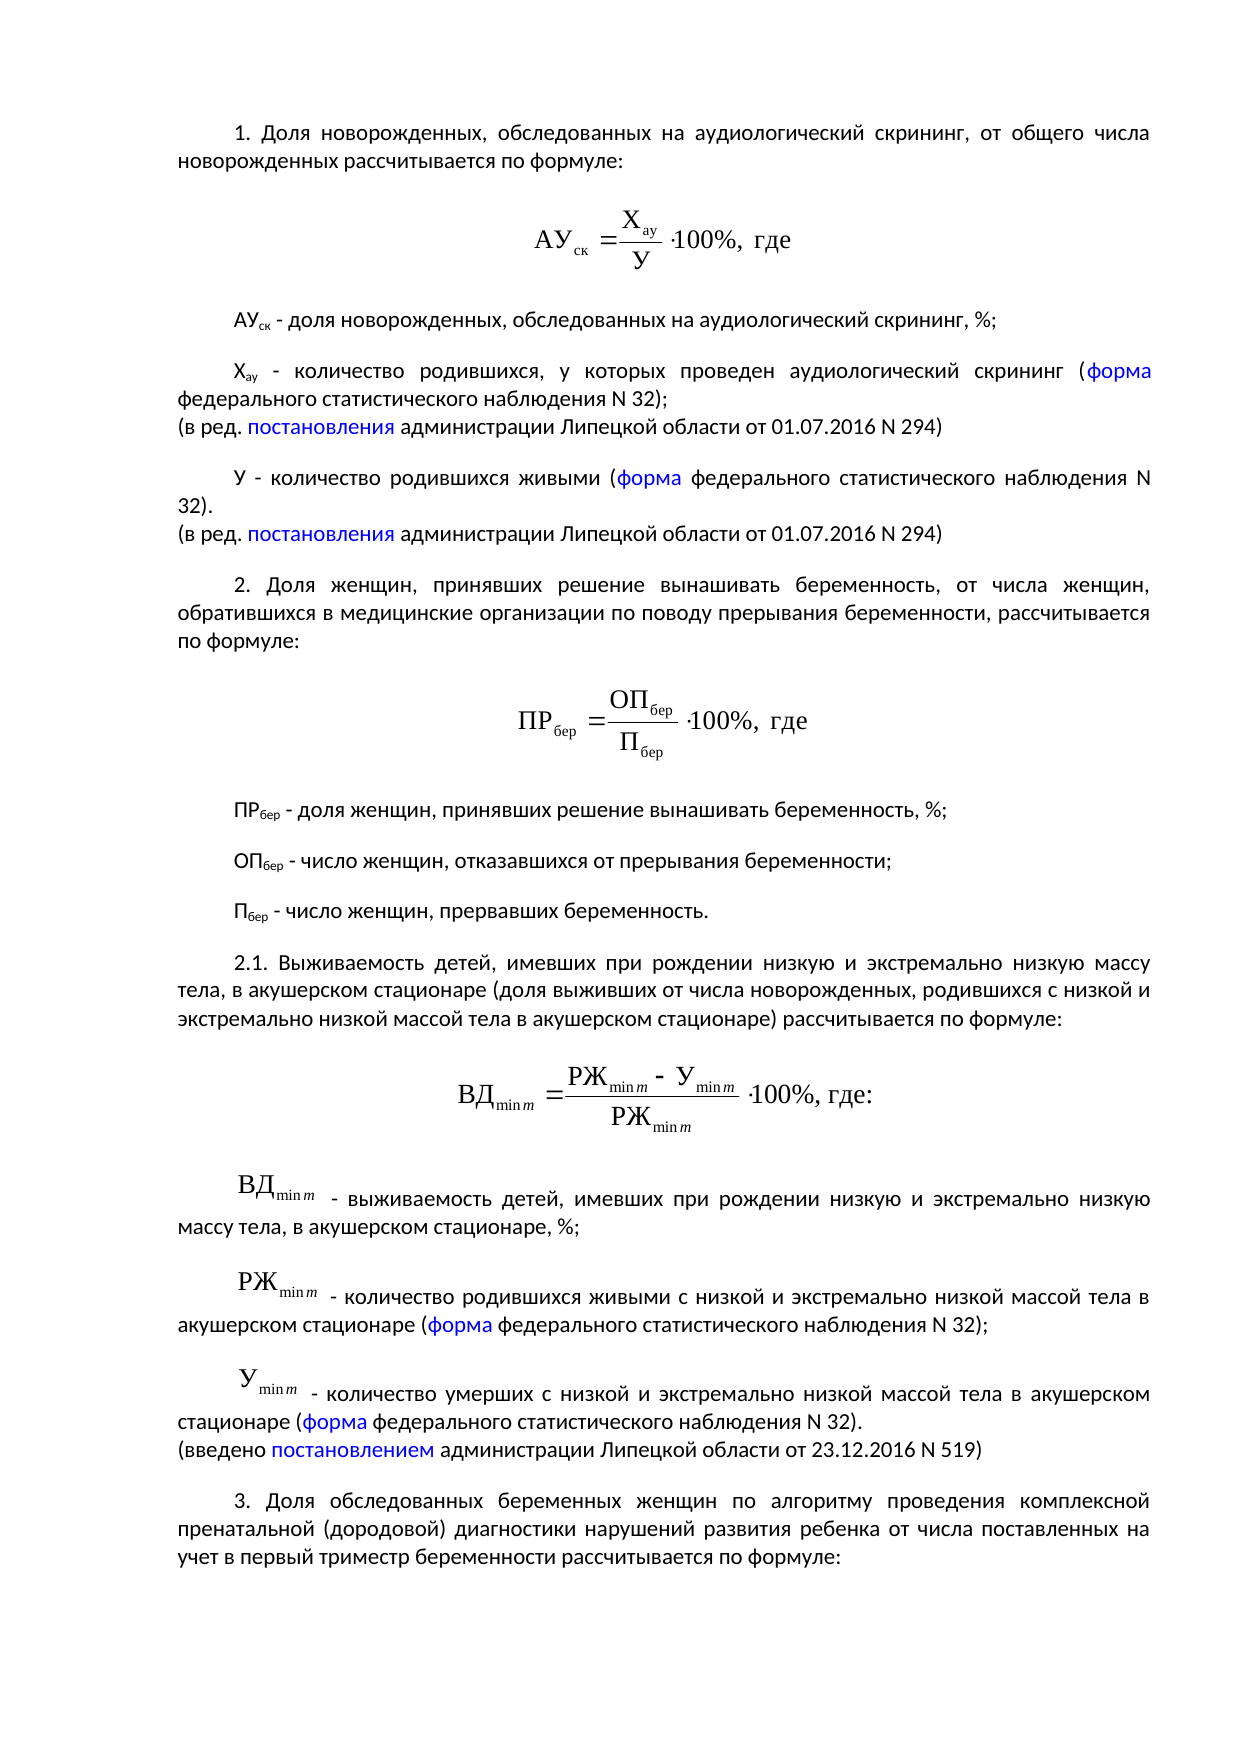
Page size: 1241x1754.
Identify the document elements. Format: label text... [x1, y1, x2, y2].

text 2.1. Выживаемость детей, имевших при рождении низкую и экстремально низкую массу тела, в акушерском стационаре (доля выживших от числа новорожденных, родившихся с низкой и экстремально низкой массой тела в акушерском стационаре) рассчитывается по формуле: [177, 948, 1152, 1032]
text (в ред. постановления администрации Липецкой области от 01.07.2016 N 294) [177, 519, 1152, 547]
text - количество умерших с низкой и экстремально низкой массой тела в акушерском стационаре (форма федерального статистического наблюдения N 32). [177, 1361, 1152, 1435]
text - выживаемость детей, имевших при рождении низкую и экстремально низкую массу тела, в акушерском стационаре, %; [177, 1166, 1152, 1240]
text (введено постановлением администрации Липецкой области от 23.12.2016 N 519) [177, 1435, 1152, 1463]
text АУск - доля новорожденных, обследованных на аудиологический скрининг, %; [177, 305, 1152, 333]
text (в ред. постановления администрации Липецкой области от 01.07.2016 N 294) [177, 412, 1152, 440]
text 2. Доля женщин, принявших решение вынашивать беременность, от числа женщин, обратившихся в медицинские организации по поводу прерывания беременности, рассчитывается по формуле: [177, 570, 1152, 654]
text У - количество родившихся живыми (форма федерального статистического наблюдения N 32). [177, 463, 1152, 519]
text Пбер - число женщин, прервавших беременность. [177, 897, 1152, 925]
text 3. Доля обследованных беременных женщин по алгоритму проведения комплексной пренатальной (дородовой) диагностики нарушений развития ребенка от числа поставленных на учет в первый триместр беременности рассчитывается по формуле: [177, 1486, 1152, 1570]
text - количество родившихся живыми с низкой и экстремально низкой массой тела в акушерском стационаре (форма федерального статистического наблюдения N 32); [177, 1263, 1152, 1338]
text Хау - количество родившихся, у которых проведен аудиологический скрининг (форма федерального статистического наблюдения N 32); [177, 356, 1152, 412]
text 1. Доля новорожденных, обследованных на аудиологический скрининг, от общего числа новорожденных рассчитывается по формуле: [177, 118, 1152, 174]
text ПРбер - доля женщин, принявших решение вынашивать беременность, %; [177, 795, 1152, 823]
text ОПбер - число женщин, отказавшихся от прерывания беременности; [177, 846, 1152, 874]
